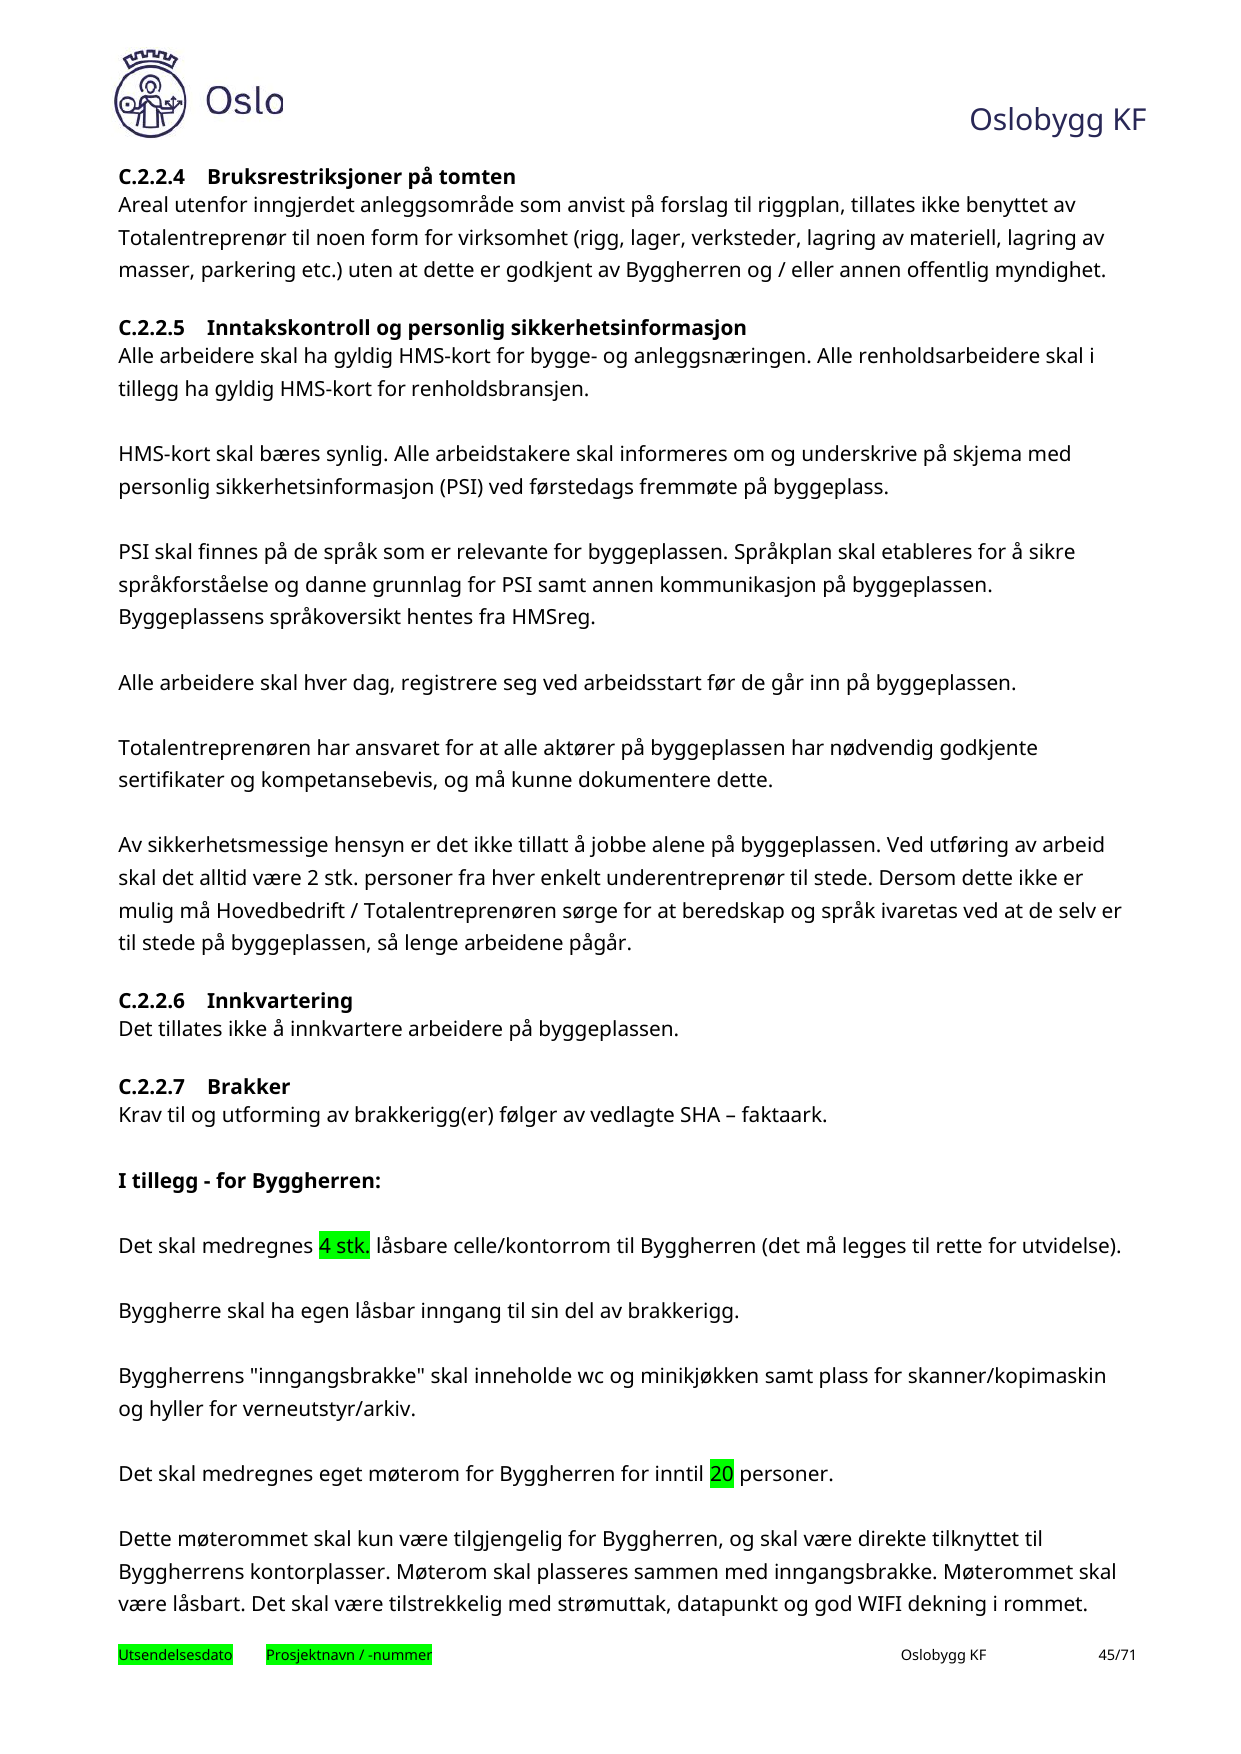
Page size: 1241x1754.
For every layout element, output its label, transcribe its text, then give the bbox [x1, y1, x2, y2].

text Det skal medregnes 4 stk. låsbare celle/kontorrom til Byggherren (det må legges til rette for utvidelse). [370, 1231, 1137, 1259]
text Krav til og utforming av brakkerigg(er) følger av vedlagte SHA – faktaark. [118, 1101, 1137, 1129]
text Brakker [118, 1072, 1137, 1101]
text Alle arbeidere skal ha gyldig HMS-kort for bygge- og anleggsnæringen. Alle renholdsarbeidere skal i tillegg ha gyldig HMS-kort for renholdsbransjen. [118, 342, 1137, 403]
text Areal utenfor inngjerdet anleggsområde som anvist på forslag til riggplan, tillates ikke benyttet av Totalentreprenør til noen form for virksomhet (rigg, lager, verksteder, lagring av materiell, lagring av masser, parkering etc.) uten at dette er godkjent av Byggherren og / eller annen offentlig myndighet. [118, 190, 1137, 284]
text Inntakskontroll og personlig sikkerhetsinformasjon [118, 313, 1137, 342]
text Det tillates ikke å innkvartere arbeidere på byggeplassen. [118, 1014, 1137, 1043]
text Byggherre skal ha egen låsbar inngang til sin del av brakkerigg. [118, 1296, 1137, 1324]
text Av sikkerhetsmessige hensyn er det ikke tillatt å jobbe alene på byggeplassen. Ved utføring av arbeid skal det alltid være 2 stk. personer fra hver enkelt underentreprenør til stede. Dersom dette ikke er mulig må Hovedbedrift / Totalentreprenøren sørge for at beredskap og språk ivaretas ved at de selv er til stede på byggeplassen, så lenge arbeidene pågår. [118, 831, 1137, 957]
text Dette møterommet skal kun være tilgjengelig for Byggherren, og skal være direkte tilknyttet til Byggherrens kontorplasser. Møterom skal plasseres sammen med inngangsbrakke. Møterommet skal være låsbart. Det skal være tilstrekkelig med strømuttak, datapunkt og god WIFI dekning i rommet. [118, 1524, 1137, 1618]
text Totalentreprenøren har ansvaret for at alle aktører på byggeplassen har nødvendig godkjente sertifikater og kompetansebevis, og må kunne dokumentere dette. [118, 733, 1137, 794]
text Byggherrens "inngangsbrakke" skal inneholde wc og minikjøkken samt plass for skanner/kopimaskin og hyller for verneutstyr/arkiv. [118, 1361, 1137, 1422]
text HMS-kort skal bæres synlig. Alle arbeidstakere skal informeres om og underskrive på skjema med personlig sikkerhetsinformasjon (PSI) ved førstedags fremmøte på byggeplass. [118, 439, 1137, 500]
text Bruksrestriksjoner på tomten [118, 162, 1137, 190]
picture [110, 47, 283, 140]
text Byggeplassens språkoversikt hentes fra HMSreg. [118, 602, 1137, 631]
text Det skal medregnes eget møterom for Byggherren for inntil 20 personer. [118, 1459, 710, 1488]
text PSI skal finnes på de språk som er relevante for byggeplassen. Språkplan skal etableres for å sikre språkforståelse og danne grunnlag for PSI samt annen kommunikasjon på byggeplassen. [118, 537, 1137, 598]
text Innkvartering [118, 986, 1137, 1014]
text Alle arbeidere skal hver dag, registrere seg ved arbeidsstart før de går inn på byggeplassen. [118, 668, 1137, 696]
text Det skal medregnes eget møterom for Byggherren for inntil 20 personer. [734, 1459, 1137, 1488]
text I tillegg - for Byggherren: [118, 1166, 1137, 1194]
